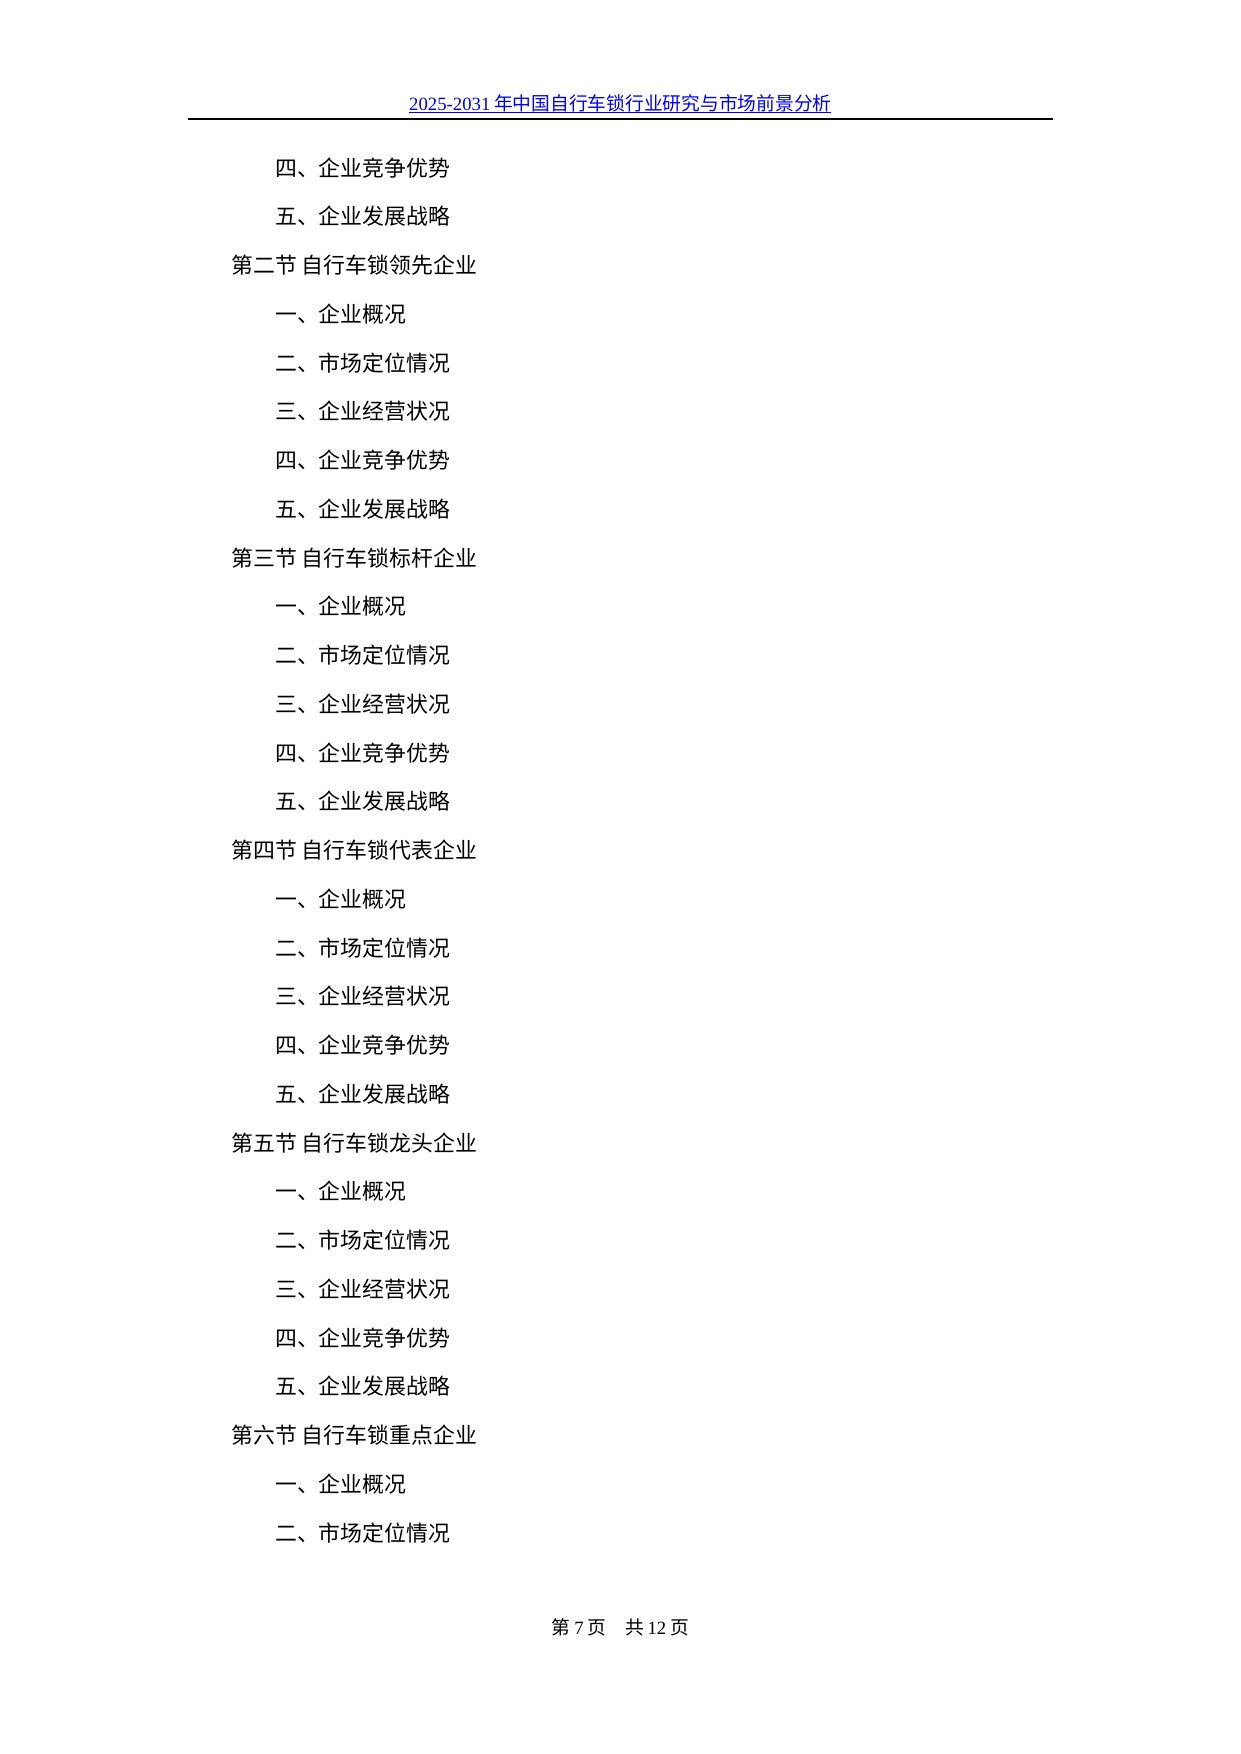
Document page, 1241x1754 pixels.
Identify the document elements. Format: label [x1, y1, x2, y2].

text [187, 150, 1053, 1548]
